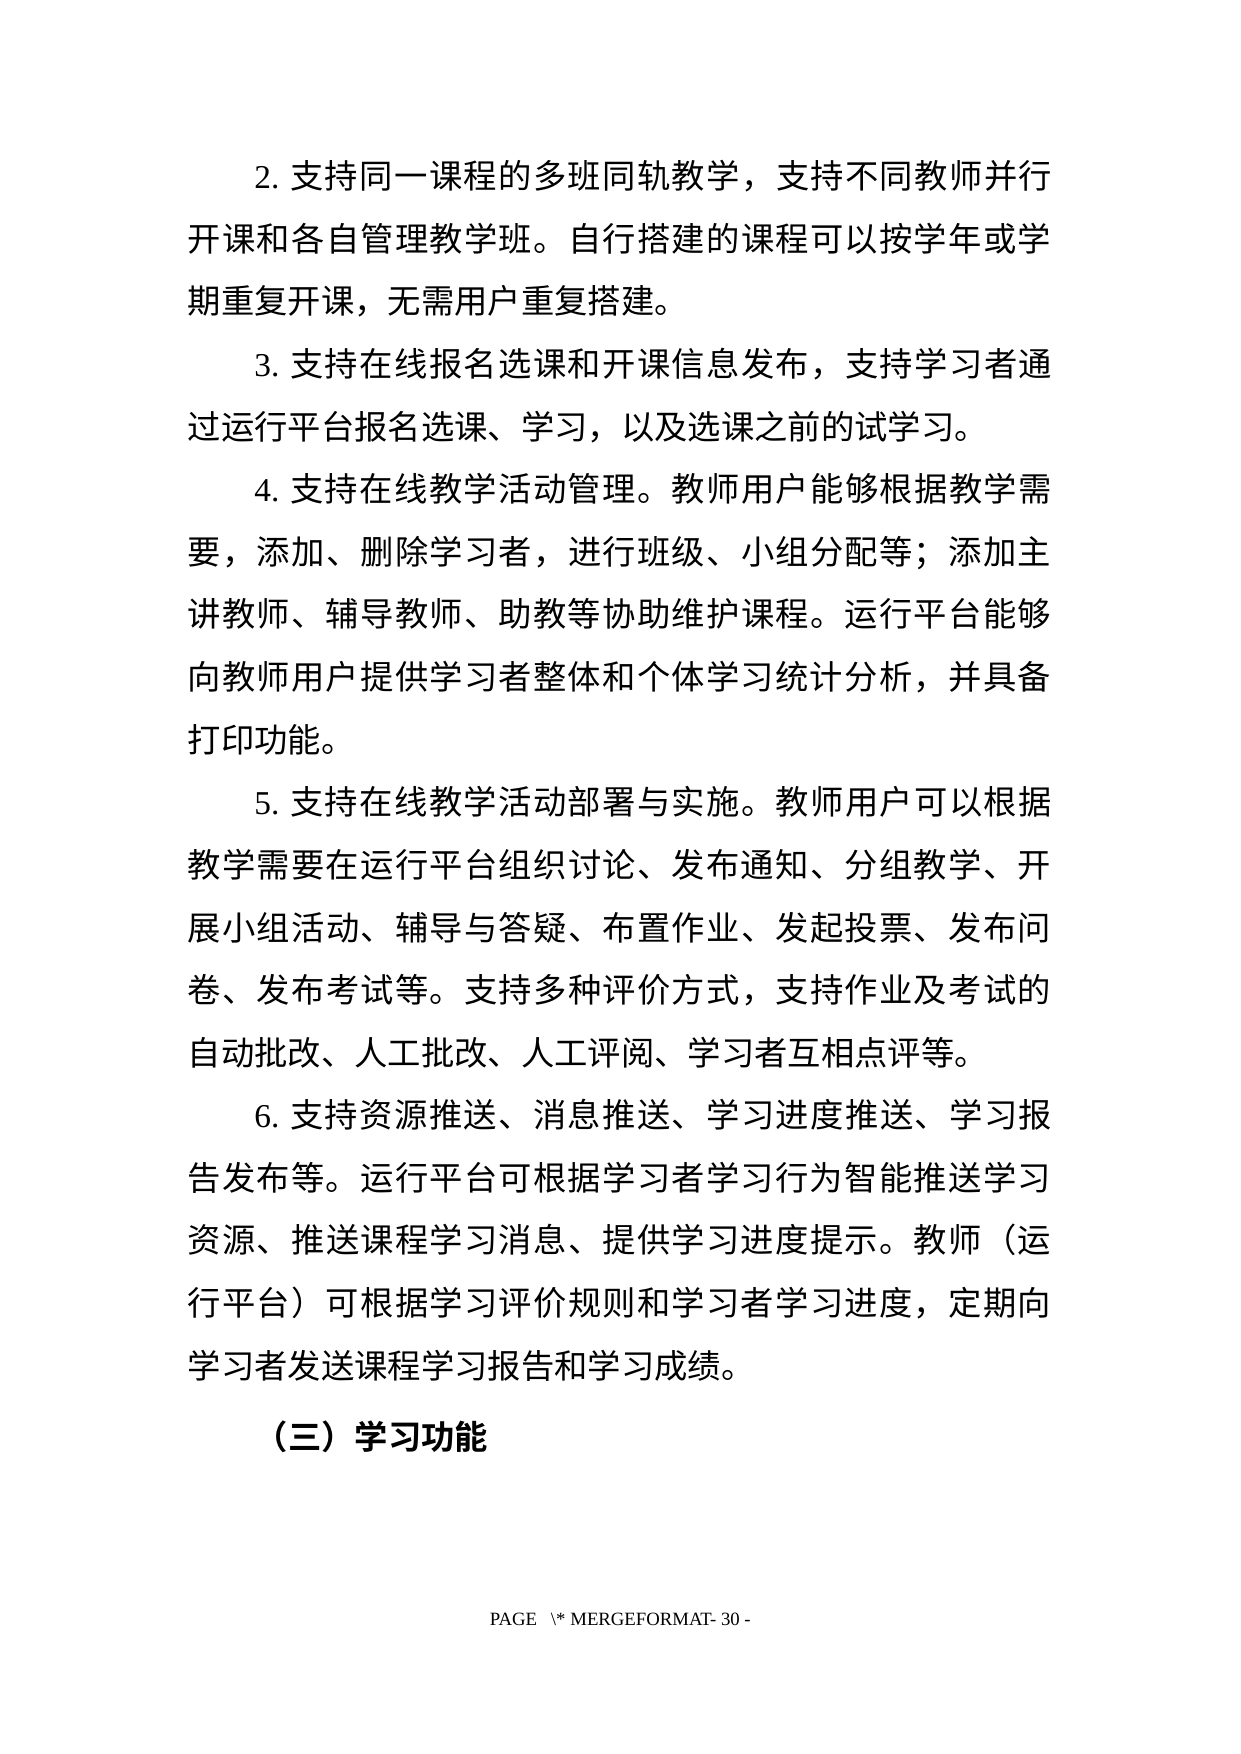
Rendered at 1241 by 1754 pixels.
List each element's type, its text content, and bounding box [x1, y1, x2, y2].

text 5. 支持在线教学活动部署与实施。教师用户可以根据教学需要在运行平台组织讨论、发布通知、分组教学、开展小组活动、辅导与答疑、布置作业、发起投票、发布问卷、发布考试等。支持多种评价方式，支持作业及考试的自动批改、人工批改、人工评阅、学习者互相点评等。 [187, 776, 1053, 1075]
text 2. 支持同一课程的多班同轨教学，支持不同教师并行开课和各自管理教学班。自行搭建的课程可以按学年或学期重复开课，无需用户重复搭建。 [187, 150, 1053, 323]
text 3. 支持在线报名选课和开课信息发布，支持学习者通过运行平台报名选课、学习，以及选课之前的试学习。 [187, 338, 1053, 449]
text 4. 支持在线教学活动管理。教师用户能够根据教学需要，添加、删除学习者，进行班级、小组分配等；添加主讲教师、辅导教师、助教等协助维护课程。运行平台能够向教师用户提供学习者整体和个体学习统计分析，并具备打印功能。 [187, 463, 1053, 762]
text （三）学习功能 [187, 1402, 1053, 1467]
text 6. 支持资源推送、消息推送、学习进度推送、学习报告发布等。运行平台可根据学习者学习行为智能推送学习资源、推送课程学习消息、提供学习进度提示。教师（运行平台）可根据学习评价规则和学习者学习进度，定期向学习者发送课程学习报告和学习成绩。 [187, 1089, 1053, 1388]
